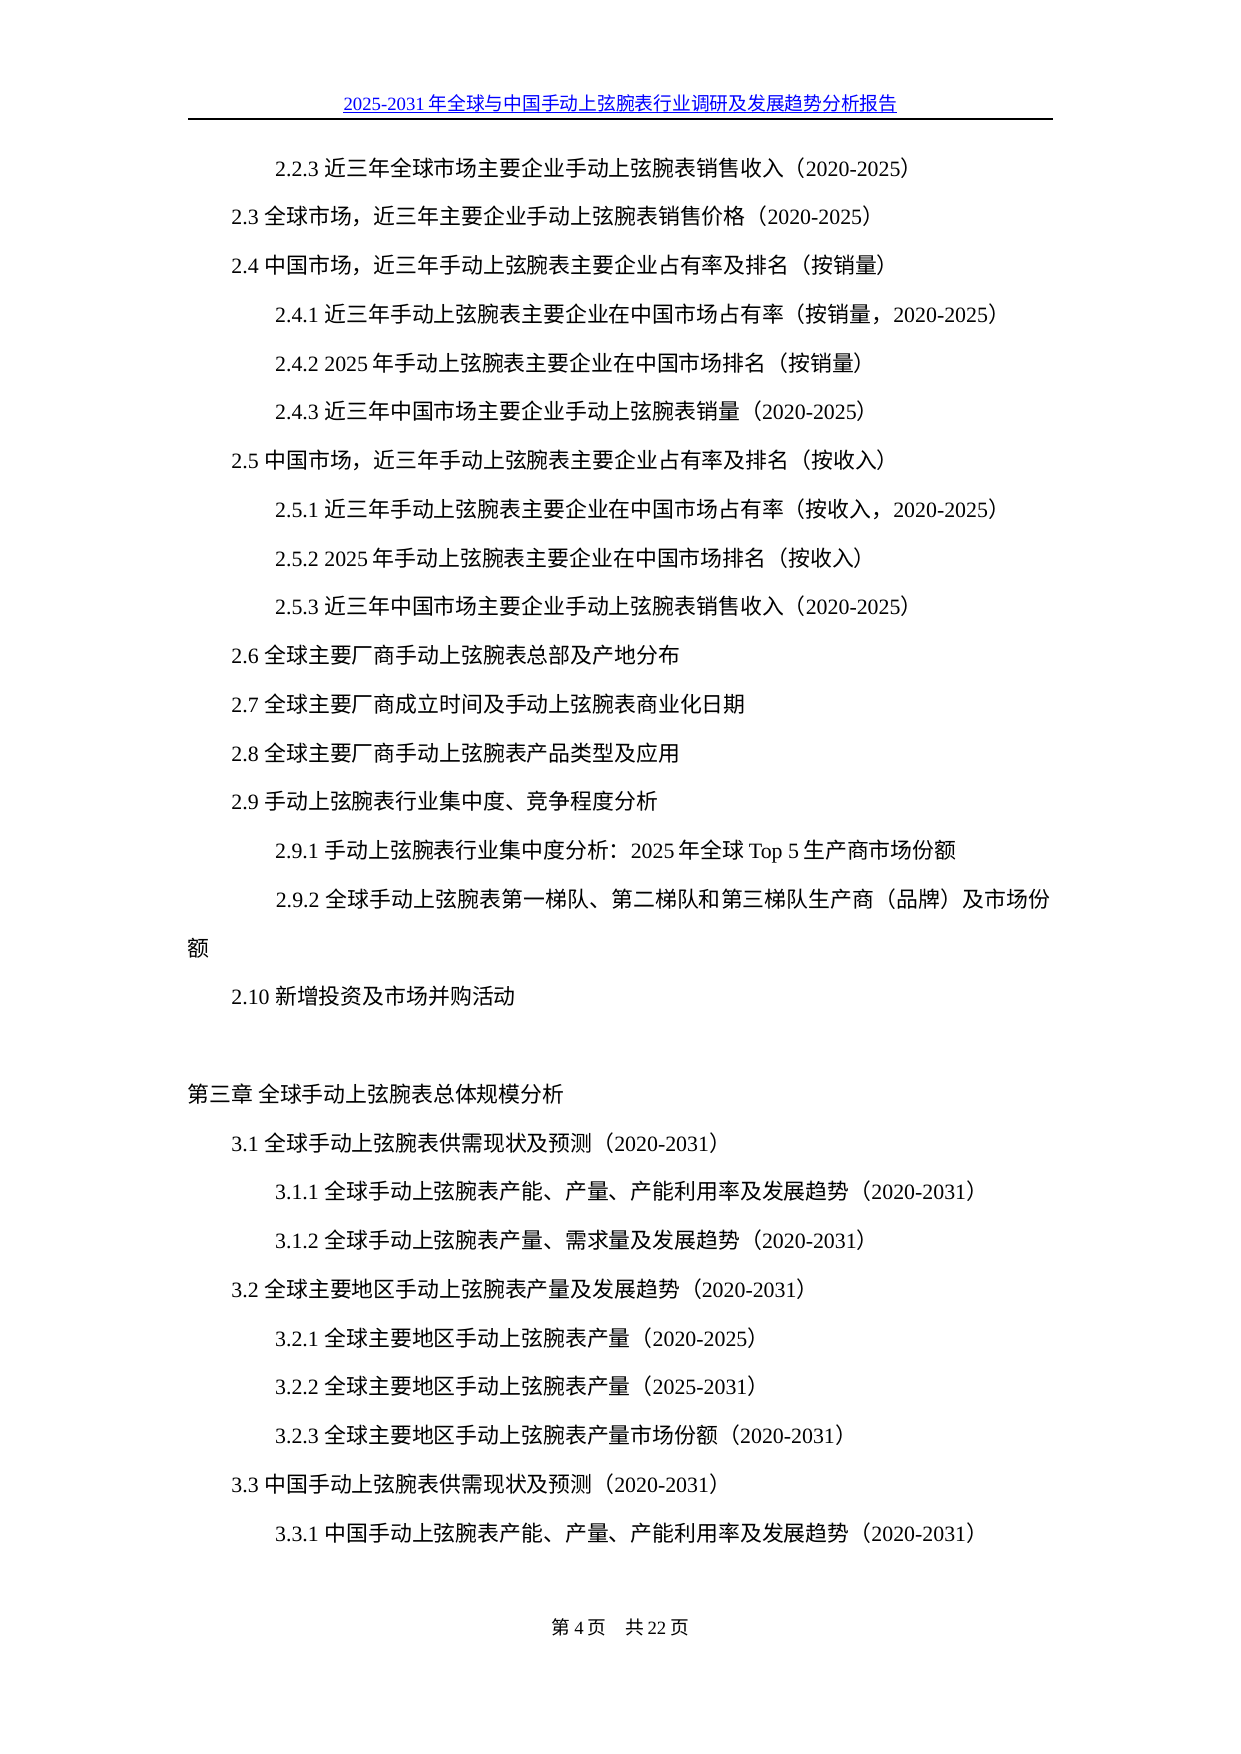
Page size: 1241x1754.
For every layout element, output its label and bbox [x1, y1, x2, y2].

text [187, 150, 1053, 1548]
